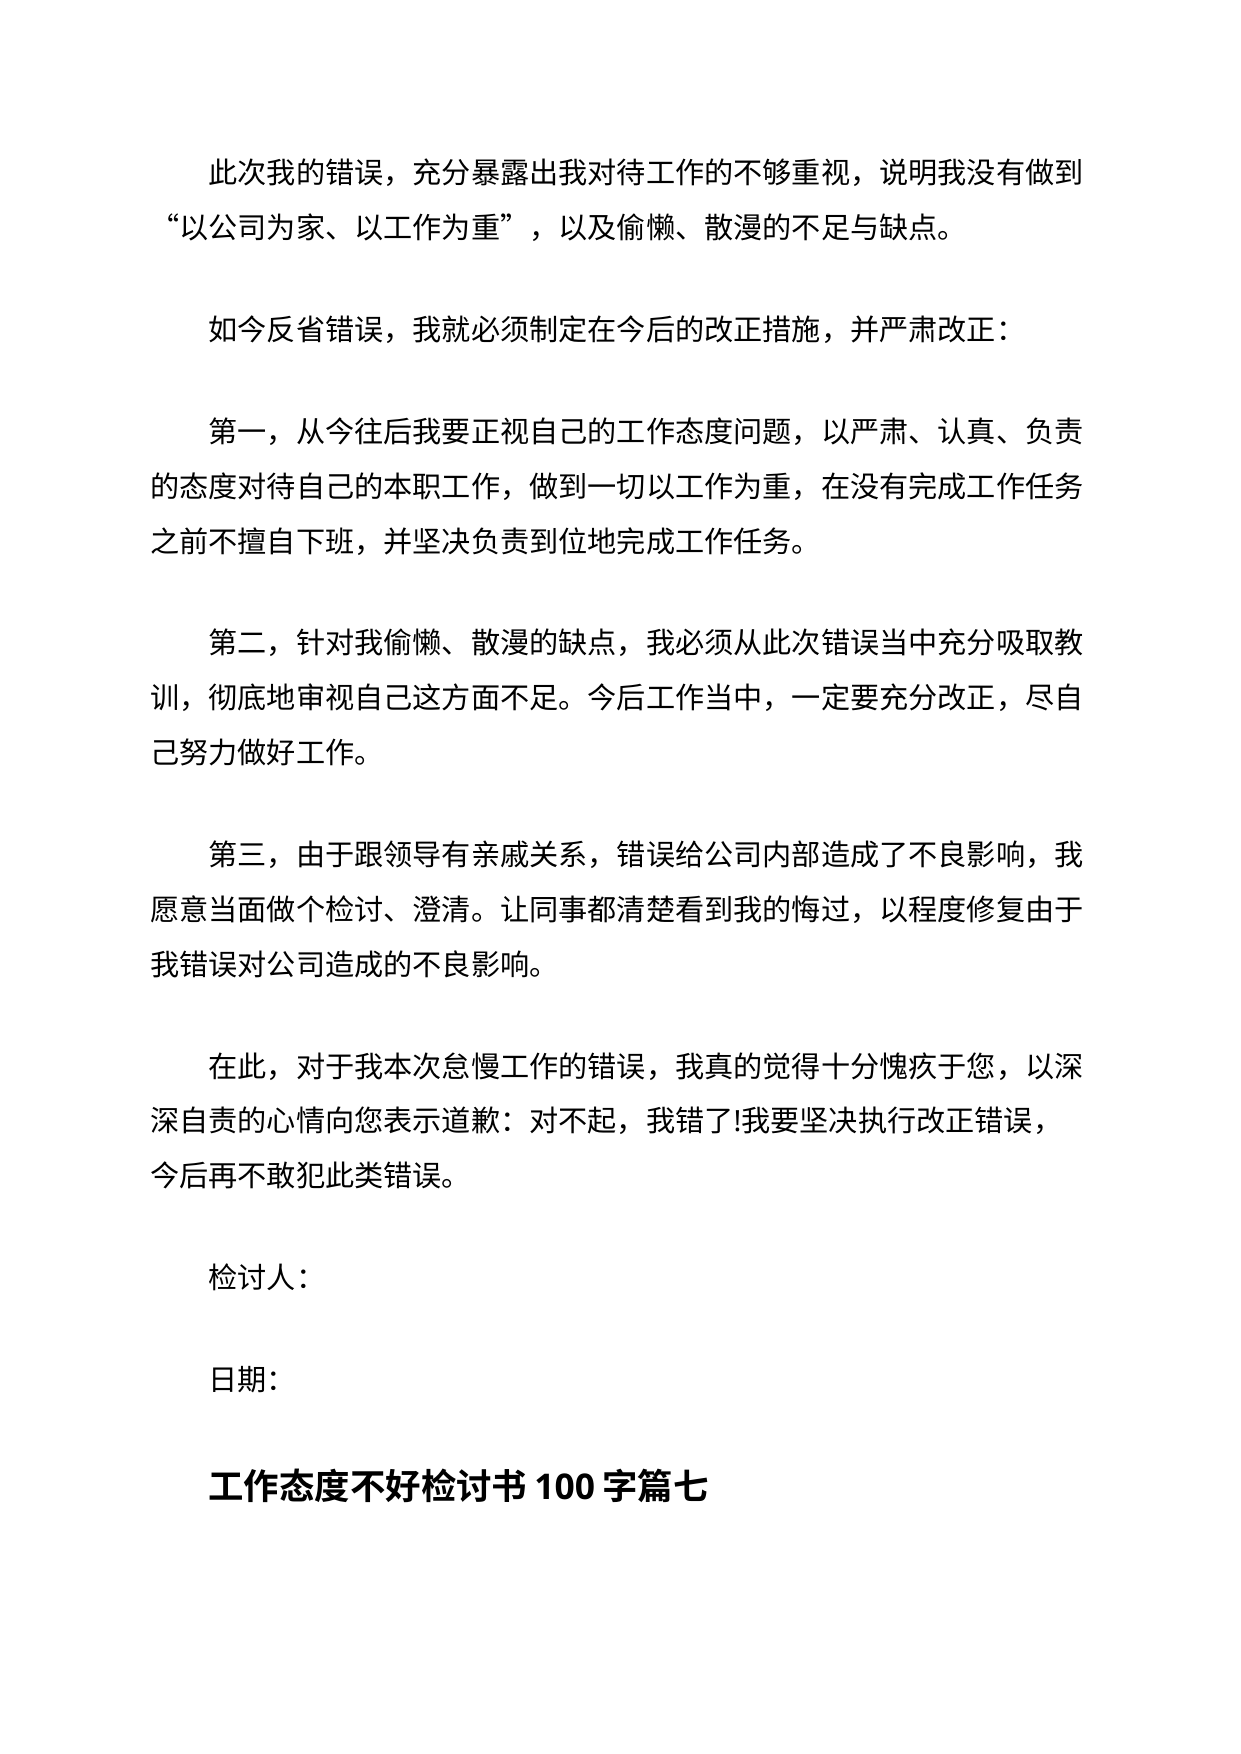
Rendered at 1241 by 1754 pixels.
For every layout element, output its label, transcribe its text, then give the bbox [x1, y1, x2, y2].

text 第一，从今往后我要正视自己的工作态度问题，以严肃、认真、负责的态度对待自己的本职工作，做到一切以工作为重，在没有完成工作任务之前不擅自下班，并坚决负责到位地完成工作任务。 [150, 408, 1090, 561]
text 第二，针对我偷懒、散漫的缺点，我必须从此次错误当中充分吸取教训，彻底地审视自己这方面不足。今后工作当中，一定要充分改正，尽自己努力做好工作。 [150, 620, 1090, 772]
text 日期： [150, 1357, 1090, 1399]
text 此次我的错误，充分暴露出我对待工作的不够重视，说明我没有做到“以公司为家、以工作为重”，以及偷懒、散漫的不足与缺点。 [150, 150, 1090, 247]
text 工作态度不好检讨书100字篇七 [150, 1458, 1090, 1510]
text 检讨人： [150, 1255, 1090, 1297]
text 如今反省错误，我就必须制定在今后的改正措施，并严肃改正： [150, 307, 1090, 349]
text 在此，对于我本次怠慢工作的错误，我真的觉得十分愧疚于您，以深深自责的心情向您表示道歉：对不起，我错了!我要坚决执行改正错误，今后再不敢犯此类错误。 [150, 1043, 1090, 1195]
text 第三，由于跟领导有亲戚关系，错误给公司内部造成了不良影响，我愿意当面做个检讨、澄清。让同事都清楚看到我的悔过，以程度修复由于我错误对公司造成的不良影响。 [150, 832, 1090, 984]
